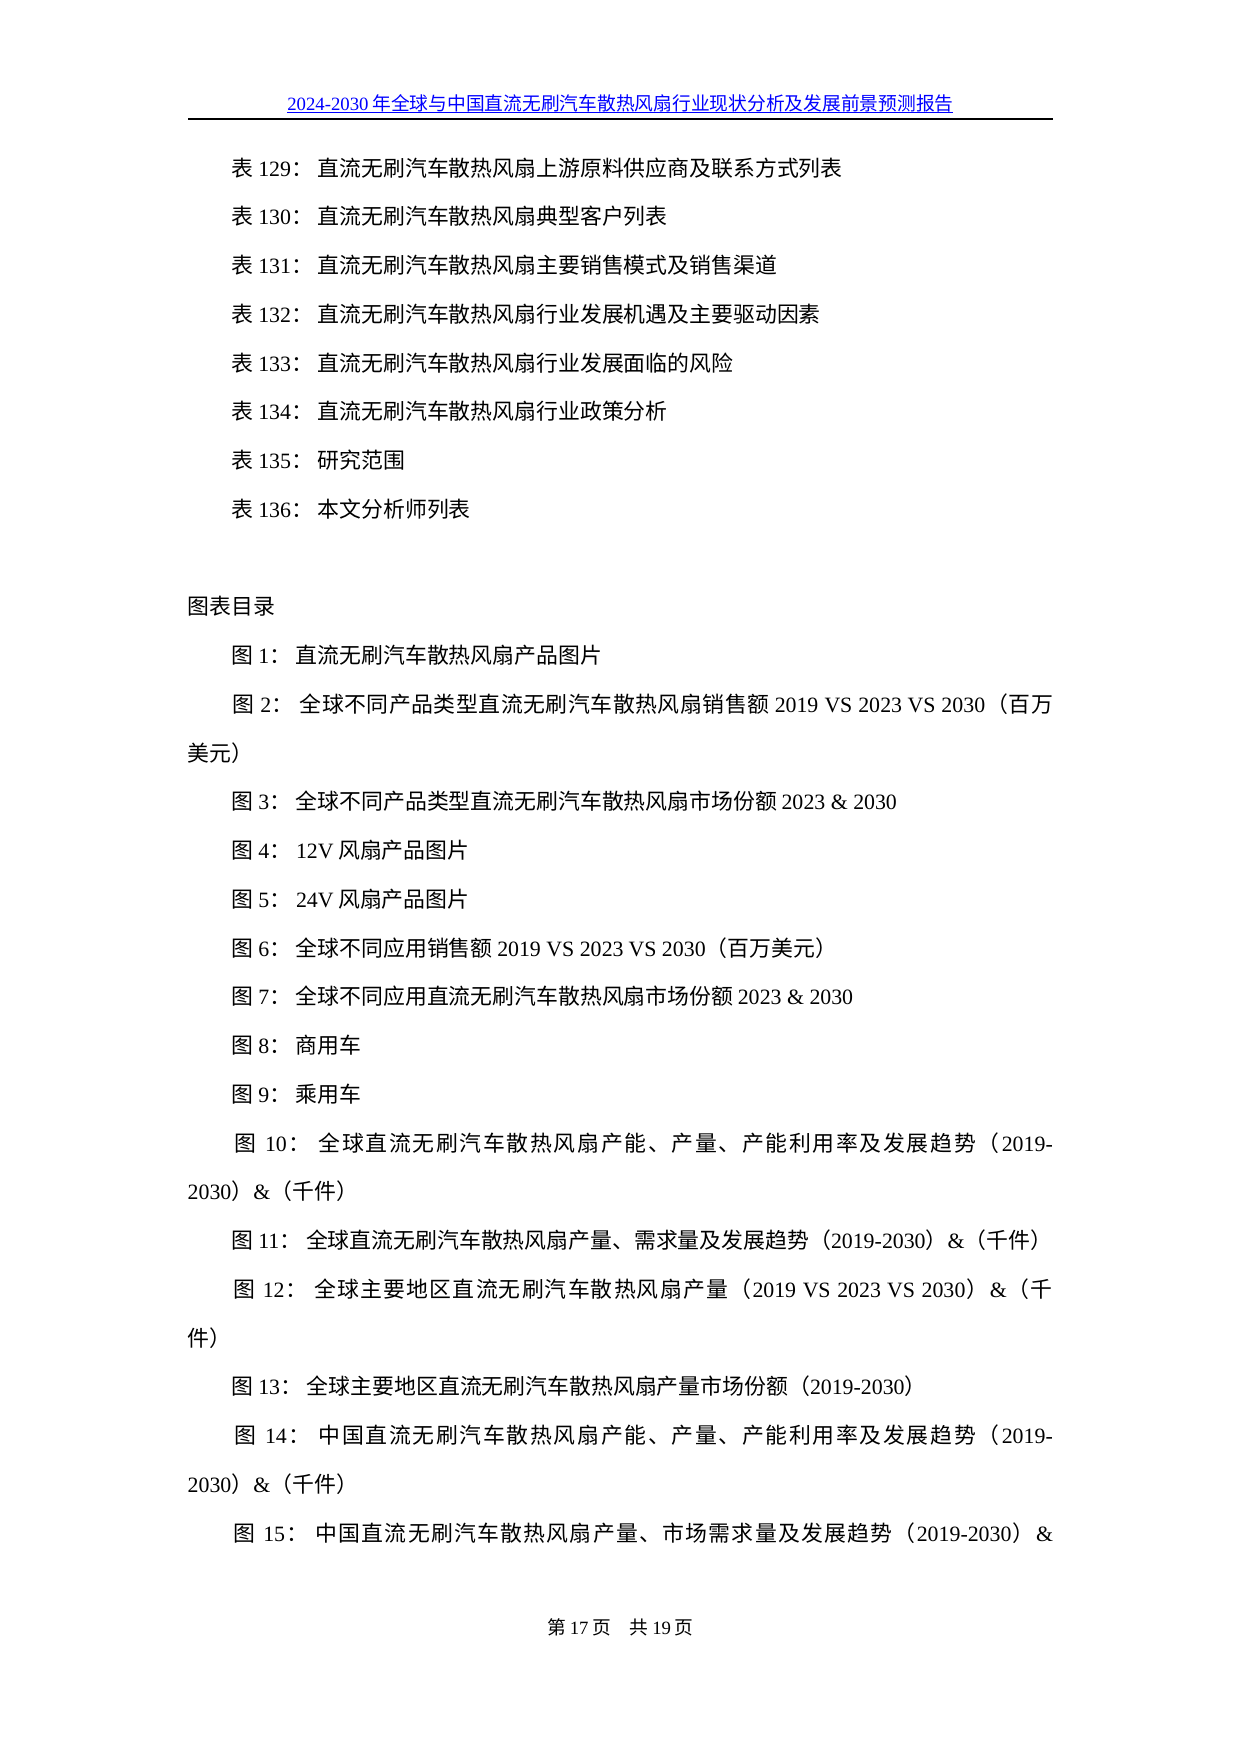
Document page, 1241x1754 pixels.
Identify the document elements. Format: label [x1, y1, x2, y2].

text [187, 150, 1053, 1548]
